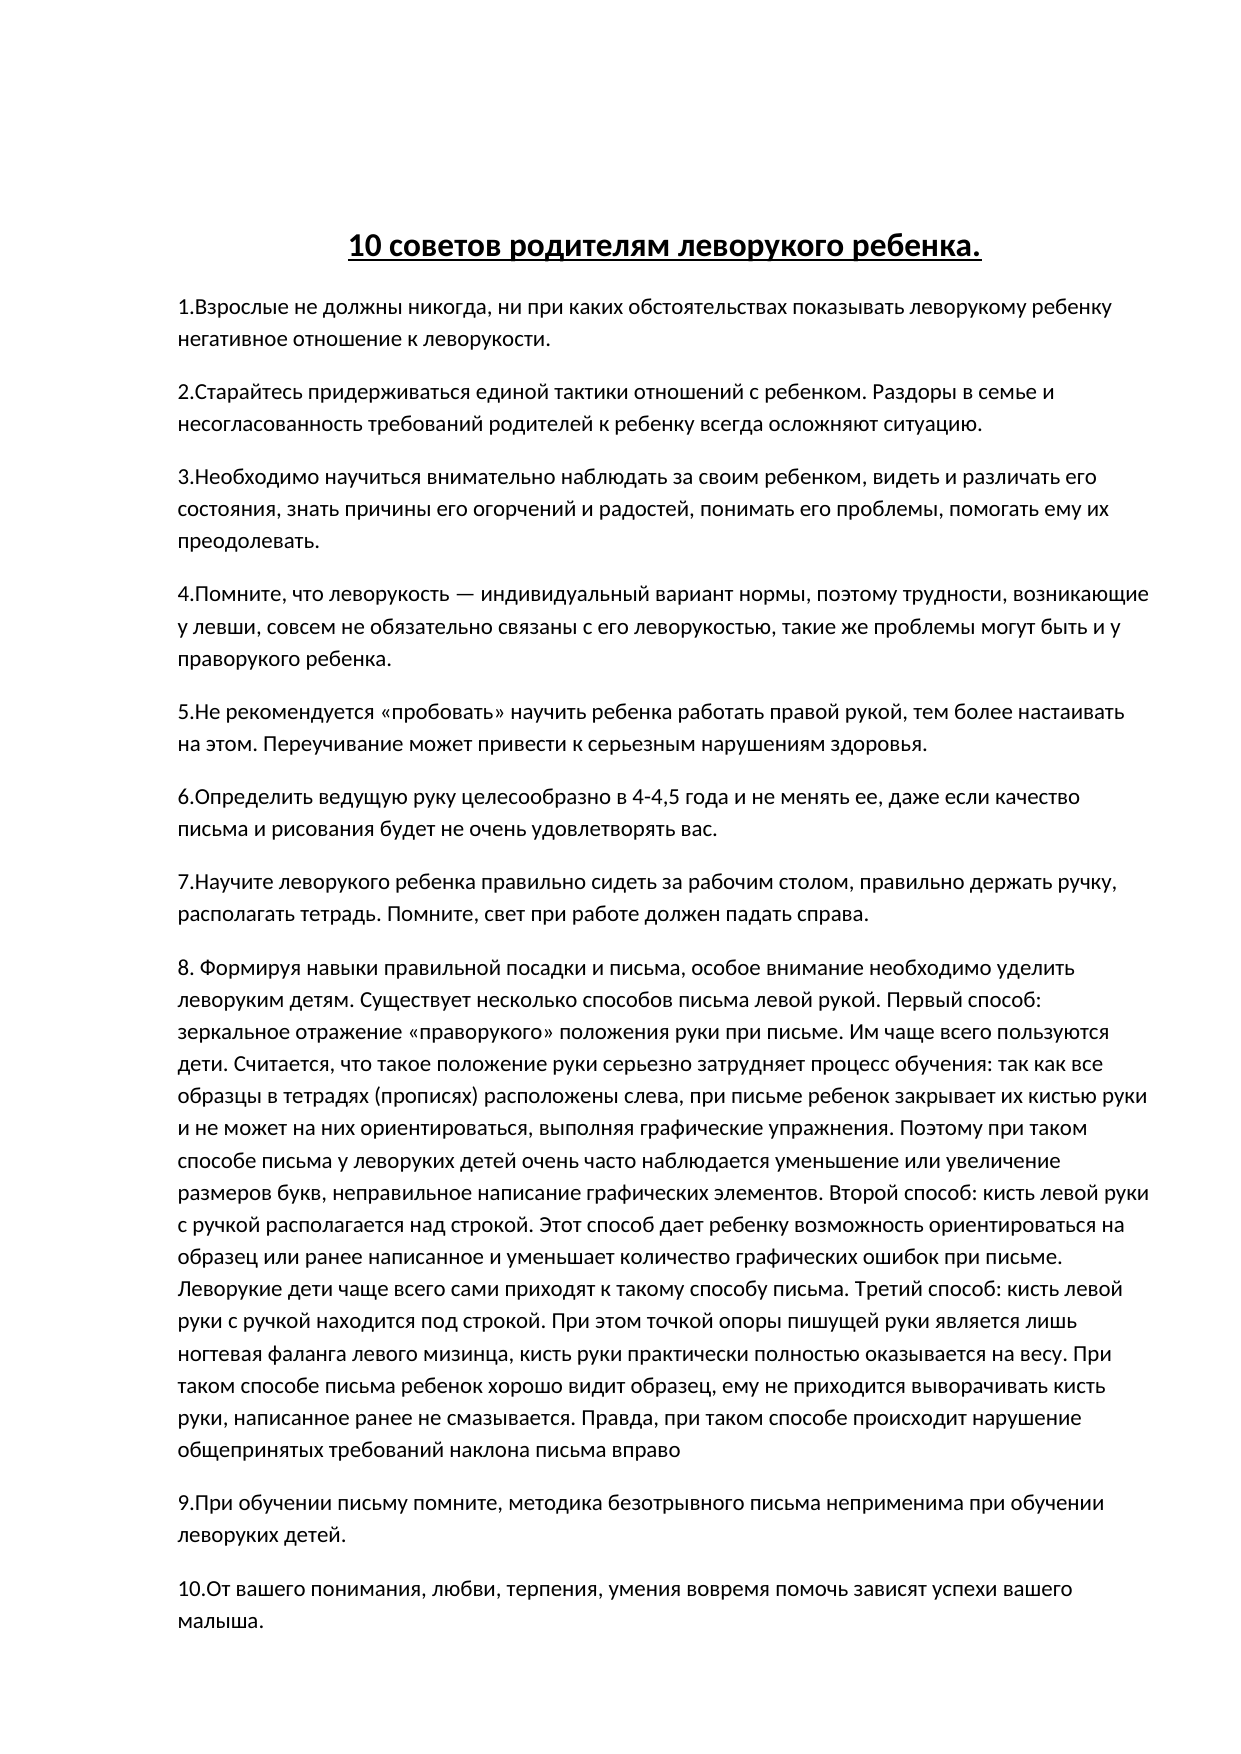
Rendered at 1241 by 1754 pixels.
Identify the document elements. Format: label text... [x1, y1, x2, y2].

text 1.Взрослые не должны никогда, ни при каких обстоятельствах показывать леворукому ребенку негативное отношение к леворукости. [177, 292, 1152, 352]
text 10.От вашего понимания, любви, терпения, умения вовремя помочь зависят успехи вашего малыша. [177, 1574, 1152, 1634]
text 8. Формируя навыки правильной посадки и письма, особое внимание необходимо уделить леворуким детям. Существует несколько способов письма левой рукой. Первый способ: зеркальное отражение «праворукого» положения руки при письме. Им чаще всего пользуются дети. Считается, что такое положение руки серьезно затрудняет процесс обучения: так как все образцы в тетрадях (прописях) расположены слева, при письме ребенок закрывает их кистью руки и не может на них ориентироваться, выполняя графические упражнения. Поэтому при таком способе письма у леворуких детей очень часто наблюдается уменьшение или увеличение размеров букв, неправильное написание графических элементов. Второй способ: кисть левой руки с ручкой располагается над строкой. Этот способ дает ребенку возможность ориентироваться на образец или ранее написанное и уменьшает количество графических ошибок при письме. Леворукие дети чаще всего сами приходят к такому способу письма. Третий способ: кисть левой руки с ручкой находится под строкой. При этом точкой опоры пишущей руки является лишь ногтевая фаланга левого мизинца, кисть руки практически полностью оказывается на весу. При таком способе письма ребенок хорошо видит образец, ему не приходится выворачивать кисть руки, написанное ранее не смазывается. Правда, при таком способе происходит нарушение общепринятых требований наклона письма вправо [177, 953, 1152, 1463]
text 4.Помните, что леворукость — индивидуальный вариант нормы, поэтому трудности, возникающие у левши, совсем не обязательно связаны с его леворукостью, такие же проблемы могут быть и у праворукого ребенка. [177, 579, 1152, 672]
text 10 советов родителям леворукого ребенка. [177, 224, 1152, 265]
text 5.Не рекомендуется «пробовать» научить ребенка работать правой рукой, тем более настаивать на этом. Переучивание может привести к серьезным нарушениям здоровья. [177, 697, 1152, 757]
text 2.Старайтесь придерживаться единой тактики отношений с ребенком. Раздоры в семье и несогласованность требований родителей к ребенку всегда осложняют ситуацию. [177, 377, 1152, 437]
text 7.Научите леворукого ребенка правильно сидеть за рабочим столом, правильно держать ручку, располагать тетрадь. Помните, свет при работе должен падать справа. [177, 867, 1152, 928]
text 9.При обучении письму помните, методика безотрывного письма неприменима при обучении леворуких детей. [177, 1488, 1152, 1549]
text 6.Определить ведущую руку целесообразно в 4-4,5 года и не менять ее, даже если качество письма и рисования будет не очень удовлетворять вас. [177, 782, 1152, 842]
text 3.Необходимо научиться внимательно наблюдать за своим ребенком, видеть и различать его состояния, знать причины его огорчений и радостей, понимать его проблемы, помогать ему их преодолевать. [177, 462, 1152, 554]
